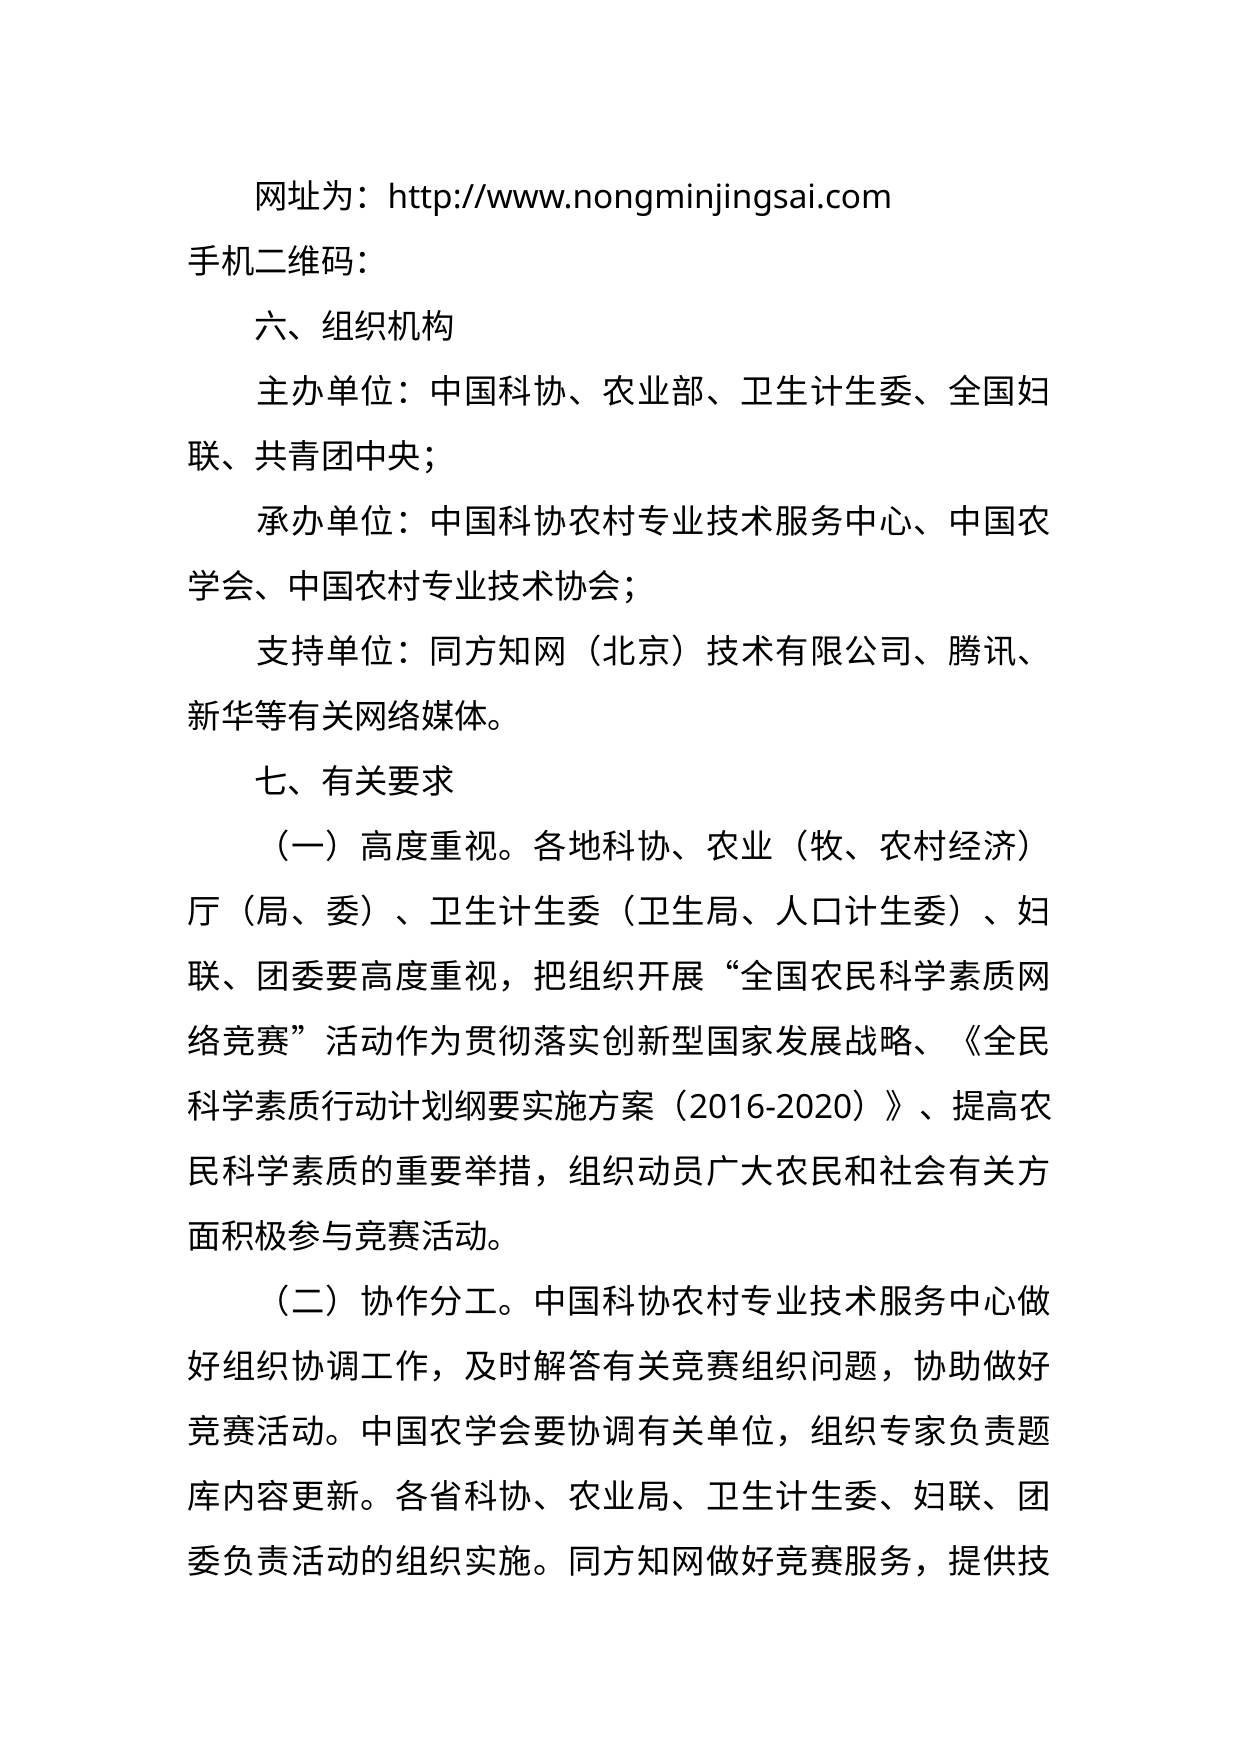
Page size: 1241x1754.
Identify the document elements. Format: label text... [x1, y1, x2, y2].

text 支持单位：同方知网（北京）技术有限公司、腾讯、新华等有关网络媒体。 [187, 617, 1053, 747]
text 主办单位：中国科协、农业部、卫生计生委、全国妇联、共青团中央； [187, 357, 1053, 487]
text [187, 1267, 1053, 1592]
text 六、组织机构 [187, 292, 1053, 357]
text 网址为：http://www.nongminjingsai.com [187, 162, 1053, 227]
text 承办单位：中国科协农村专业技术服务中心、中国农学会、中国农村专业技术协会； [187, 487, 1053, 617]
text （一）高度重视。各地科协、农业（牧、农村经济）厅（局、委）、卫生计生委（卫生局、人口计生委）、妇联、团委要高度重视，把组织开展“全国农民科学素质网络竞赛”活动作为贯彻落实创新型国家发展战略、《全民科学素质行动计划纲要实施方案（2016-2020）》、提高农民科学素质的重要举措，组织动员广大农民和社会有关方面积极参与竞赛活动。 [187, 812, 1053, 1267]
text 七、有关要求 [187, 747, 1053, 812]
text 手机二维码： [187, 227, 1053, 292]
